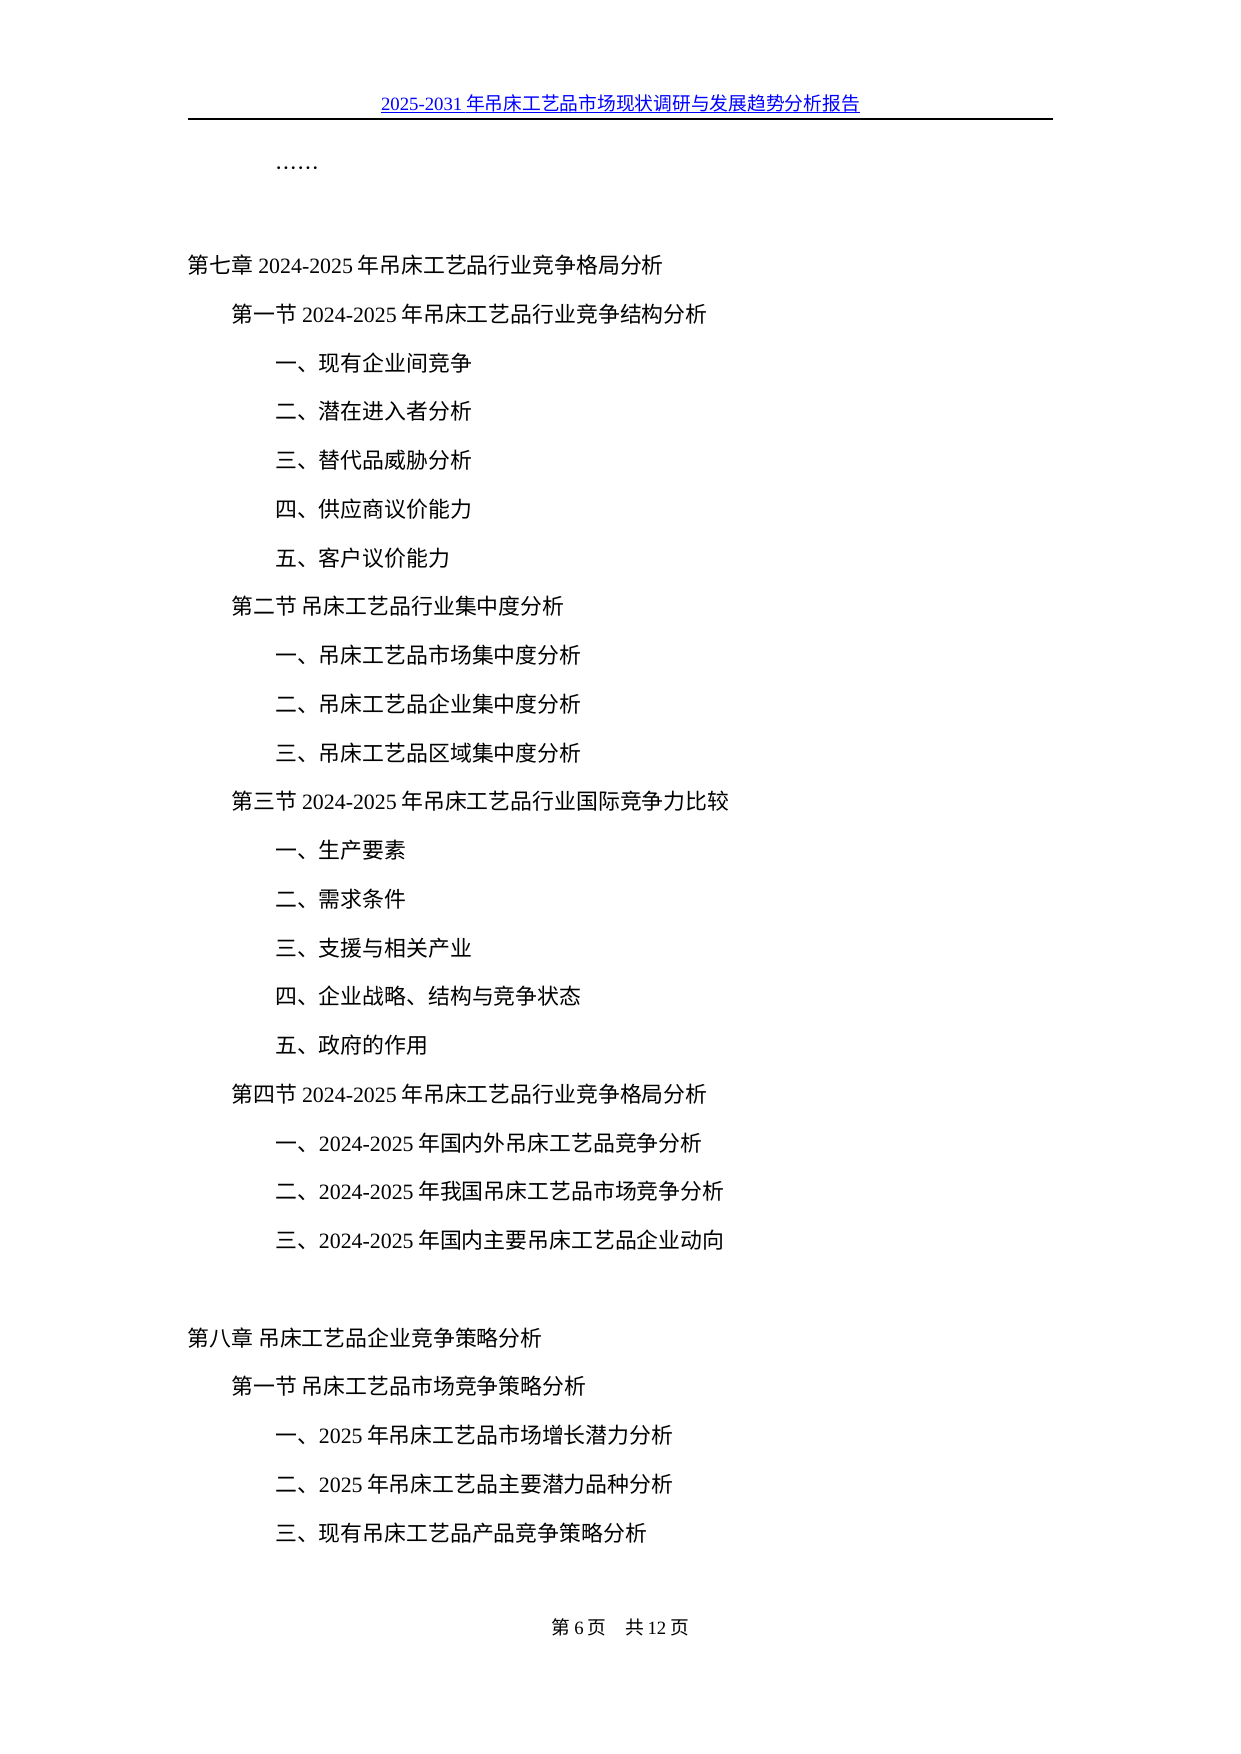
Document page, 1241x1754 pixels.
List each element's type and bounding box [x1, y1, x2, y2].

text [187, 150, 1053, 1548]
